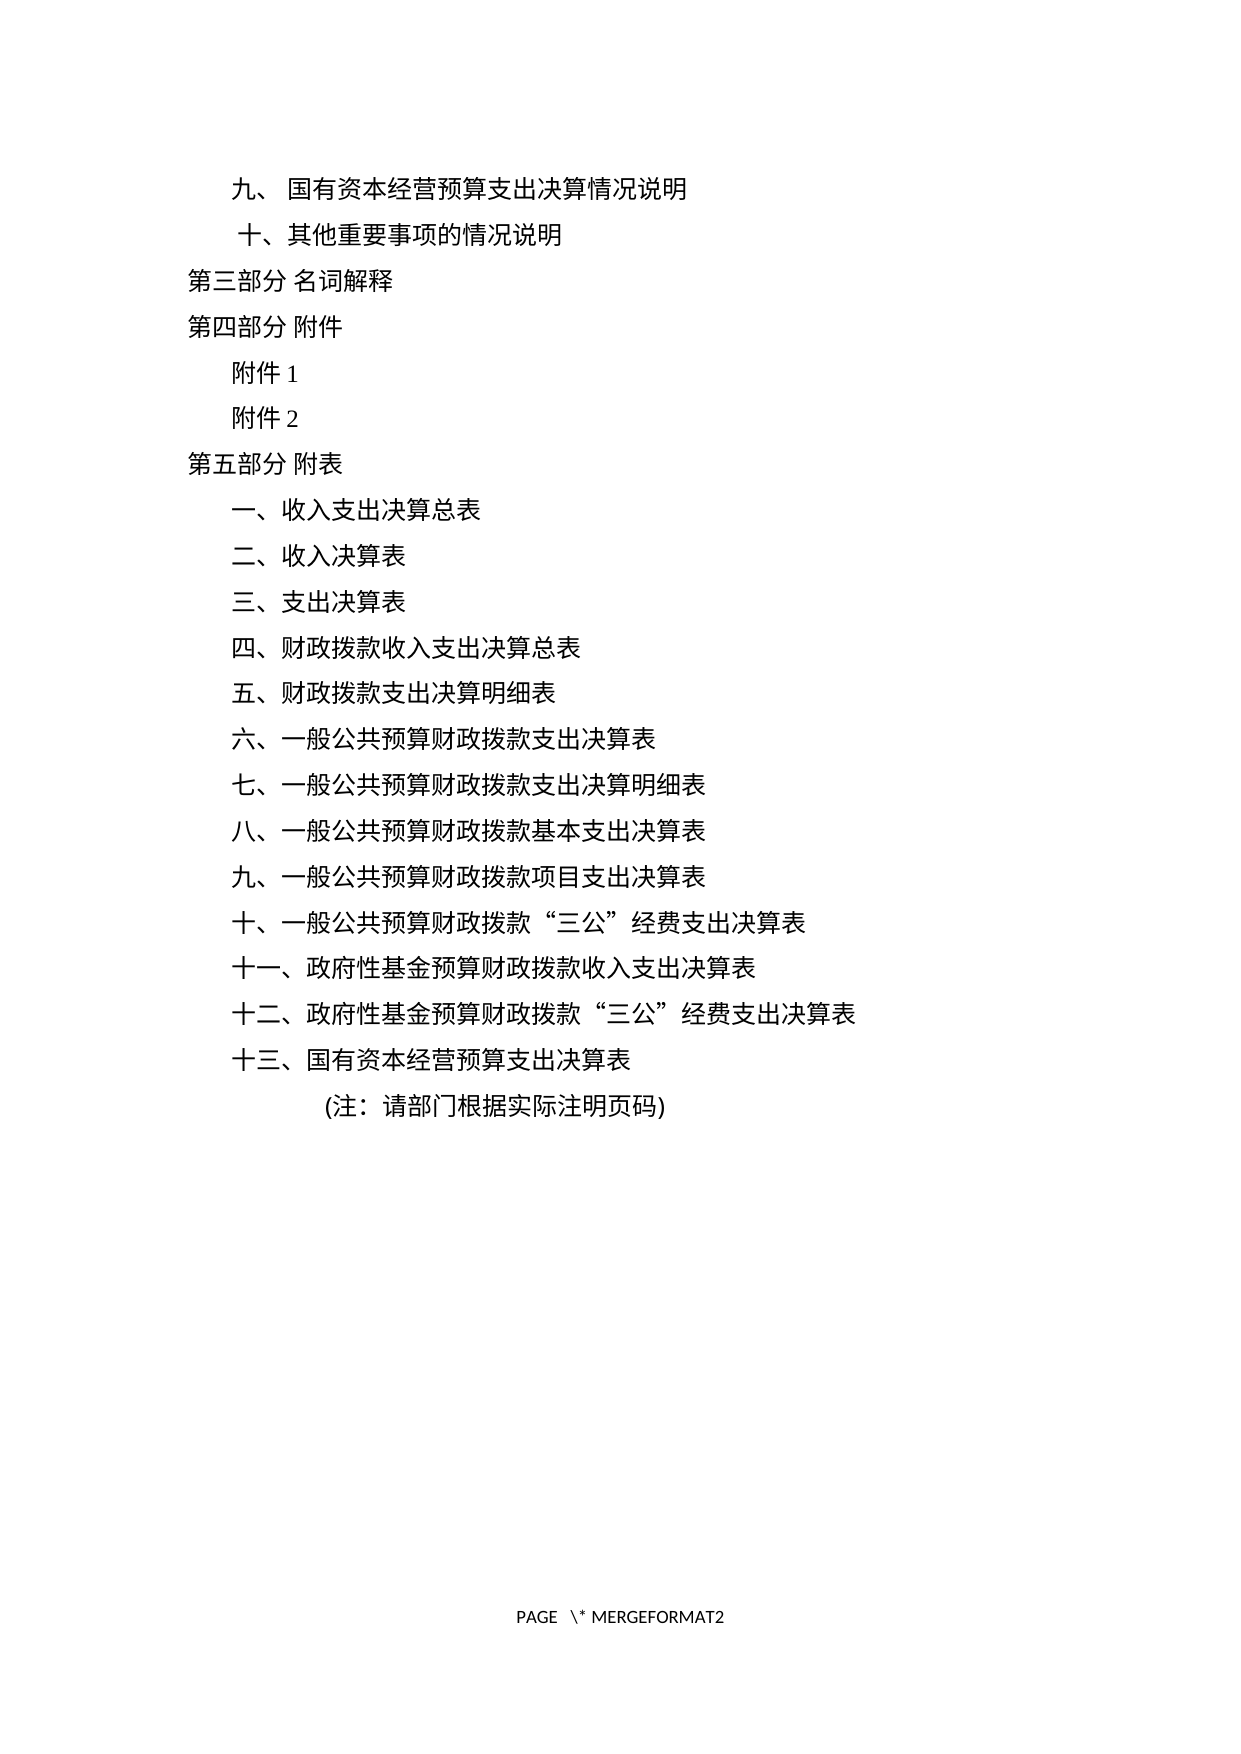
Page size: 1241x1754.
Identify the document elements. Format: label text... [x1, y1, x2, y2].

text 十三、国有资本经营预算支出决算表 [231, 1033, 1053, 1079]
text 六、一般公共预算财政拨款支出决算表 [231, 712, 1053, 758]
text 十、一般公共预算财政拨款“三公”经费支出决算表 [231, 895, 1053, 941]
text 二、收入决算表 [231, 529, 1053, 574]
text 四、财政拨款收入支出决算总表 [231, 620, 1053, 666]
text 第四部分 附件 [187, 299, 1053, 345]
text 一、收入支出决算总表 [231, 483, 1053, 529]
text (注：请部门根据实际注明页码) [187, 1079, 1053, 1124]
text 十二、政府性基金预算财政拨款“三公”经费支出决算表 [231, 987, 1053, 1033]
text 八、一般公共预算财政拨款基本支出决算表 [231, 804, 1053, 849]
text 第五部分 附表 [187, 437, 1053, 483]
text 十一、政府性基金预算财政拨款收入支出决算表 [231, 941, 1053, 987]
text 九、一般公共预算财政拨款项目支出决算表 [231, 849, 1053, 895]
text 第三部分 名词解释 [187, 254, 1053, 299]
text 七、一般公共预算财政拨款支出决算明细表 [231, 758, 1053, 804]
text 十、其他重要事项的情况说明 [187, 208, 1053, 254]
text 五、财政拨款支出决算明细表 [231, 666, 1053, 712]
text 附件1 [231, 345, 1053, 391]
text 三、支出决算表 [231, 574, 1053, 620]
text 附件2 [231, 391, 1053, 437]
text 九、 国有资本经营预算支出决算情况说明 [231, 162, 1053, 208]
